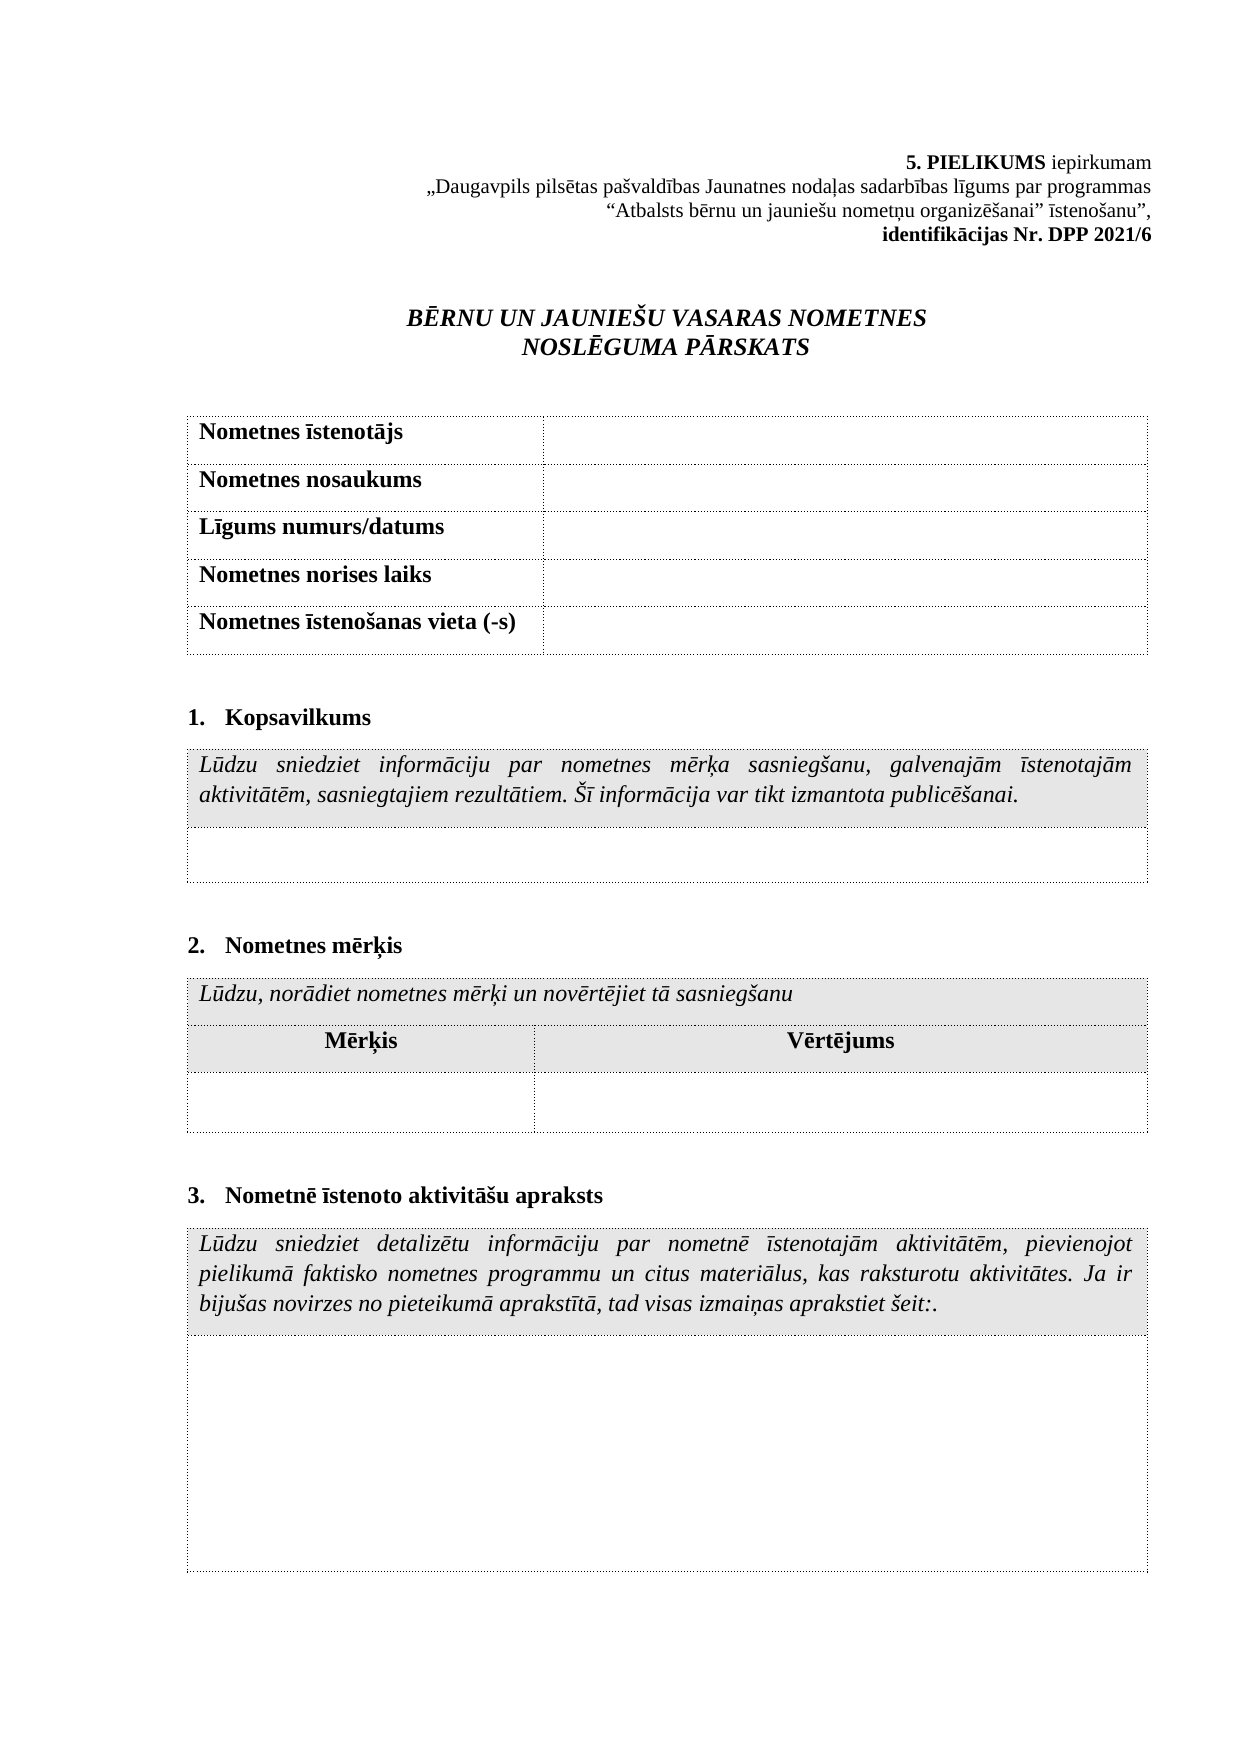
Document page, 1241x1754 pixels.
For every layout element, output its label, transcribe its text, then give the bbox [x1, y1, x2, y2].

table_cell [188, 1072, 534, 1132]
list Nometnē īstenoto aktivitāšu apraksts [187, 1181, 1152, 1209]
table_cell Vērtējums [534, 1025, 1147, 1072]
table_cell Nometnes nosaukums [188, 464, 543, 511]
table_header Lūdzu sniedziet informāciju par nometnes mērķa sasniegšanu, galvenajām īstenotajām aktivitātēm, sasniegtajiem rezultātiem. Šī informācija var tikt izmantota publicēšanai. [188, 749, 1147, 827]
table_cell Nometnes īstenošanas vieta (-s) [188, 606, 543, 654]
table_cell [543, 464, 1147, 511]
text “Atbalsts bērnu un jauniešu nometņu organizēšanai” īstenošanu”, [187, 198, 1152, 222]
table_cell [534, 1072, 1147, 1132]
table_cell [188, 1335, 1147, 1571]
text „Daugavpils pilsētas pašvaldības Jaunatnes nodaļas sadarbības līgums par programmas [187, 174, 1152, 198]
table_cell [543, 559, 1147, 606]
table_cell Līgums numurs/datums [188, 511, 543, 559]
list Nometnes mērķis [187, 931, 1152, 959]
table_header [543, 416, 1147, 464]
text 5. Pielikums iepirkumam [187, 150, 1152, 174]
table_cell [543, 511, 1147, 559]
table_cell Mērķis [188, 1025, 534, 1072]
table_header Lūdzu, norādiet nometnes mērķi un novērtējiet tā sasniegšanu [188, 978, 1147, 1025]
table_header Nometnes īstenotājs [188, 416, 543, 464]
table_cell Nometnes norises laiks [188, 559, 543, 606]
table_cell [543, 606, 1147, 654]
table_cell [188, 827, 1147, 882]
table_header Lūdzu sniedziet detalizētu informāciju par nometnē īstenotajām aktivitātēm, pievienojot pielikumā faktisko nometnes programmu un citus materiālus, kas raksturotu aktivitātes. Ja ir bijušas novirzes no pieteikumā aprakstītā, tad visas izmaiņas aprakstiet šeit:. [188, 1228, 1147, 1335]
list Kopsavilkums [187, 703, 1152, 731]
table_header BĒRNU UN JAUNIEŠU VASARAS NOMETNES NOSLĒGUMA PĀRSKATS [187, 277, 1146, 387]
text identifikācijas Nr. DPP 2021/6 [187, 222, 1152, 246]
